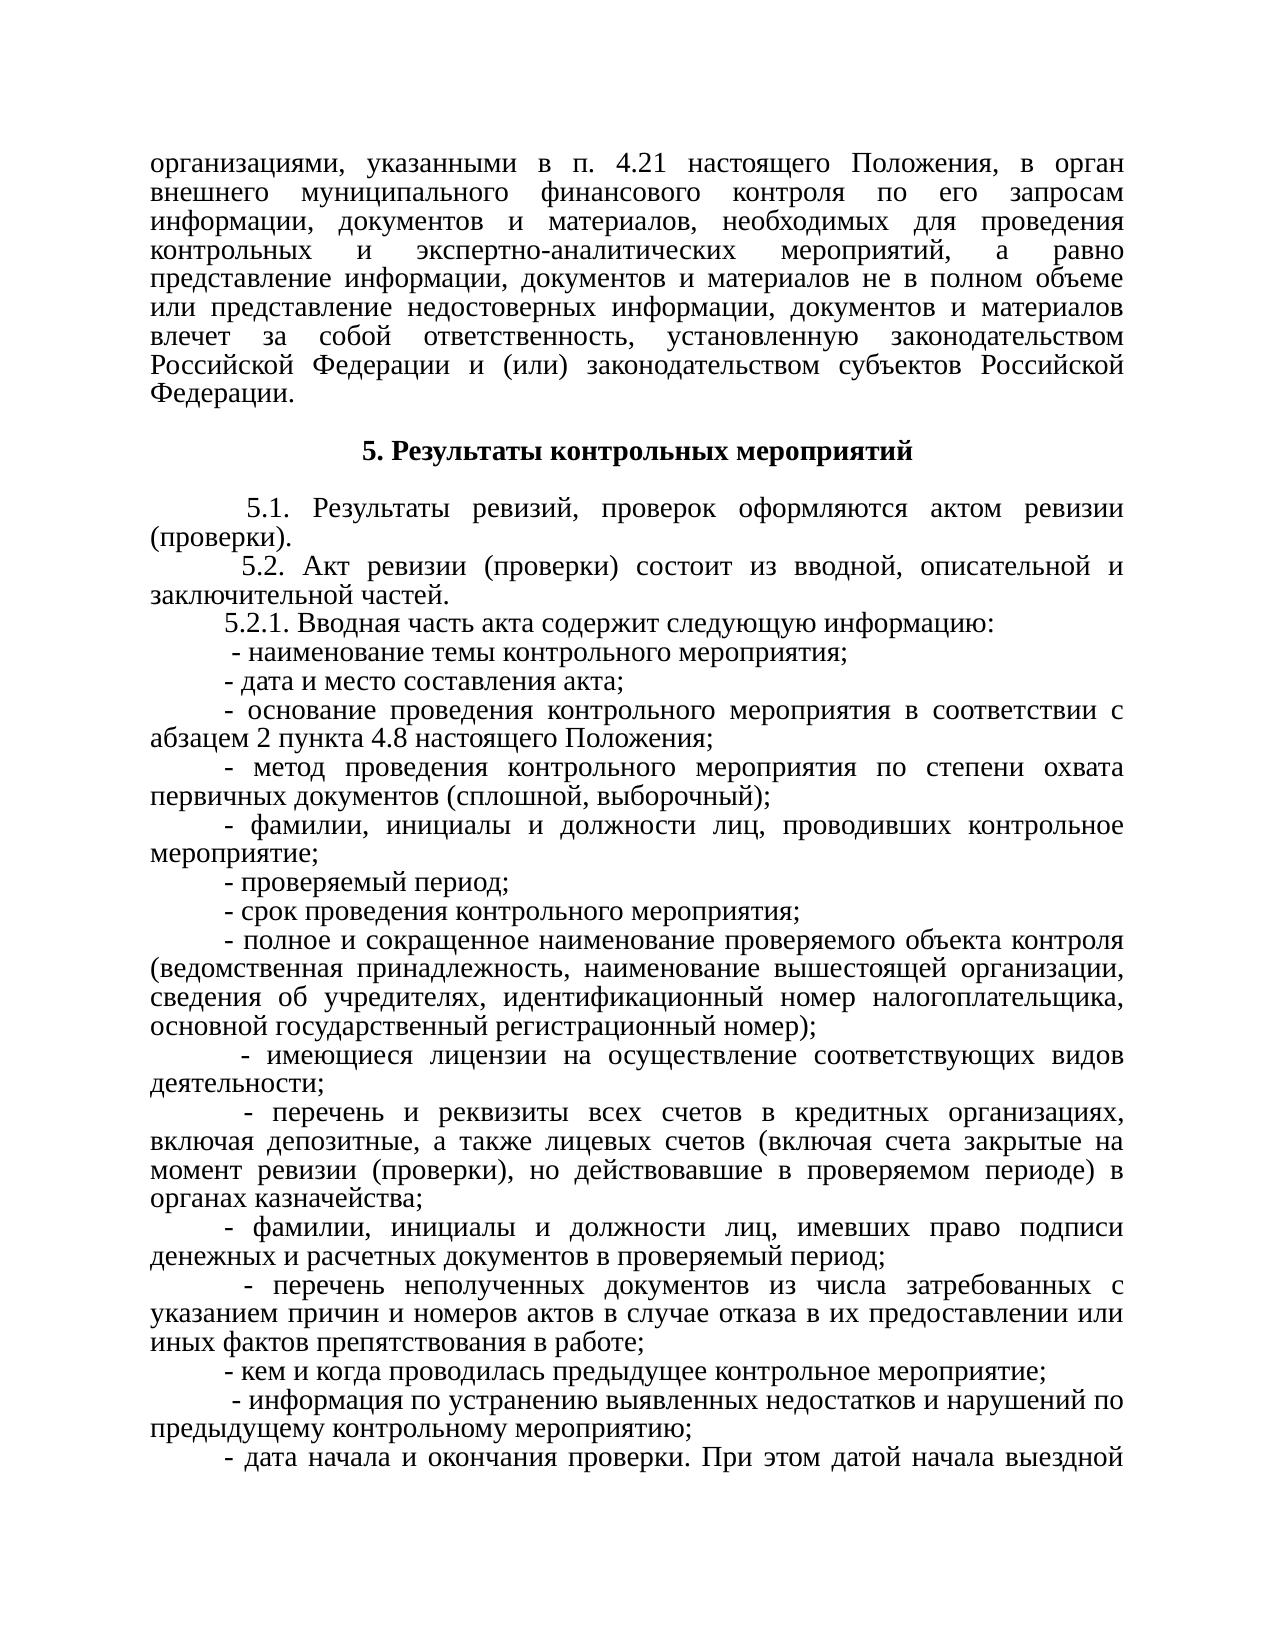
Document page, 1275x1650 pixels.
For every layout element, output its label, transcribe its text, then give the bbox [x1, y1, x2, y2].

text - имеющиеся лицензии на осуществление соответствующих видов деятельности; [150, 1041, 1125, 1099]
text - метод проведения контрольного мероприятия по степени охвата первичных документов (сплошной, выборочный); [150, 754, 1125, 811]
text - срок проведения контрольного мероприятия; [150, 897, 1125, 926]
text - информация по устранению выявленных недостатков и нарушений по предыдущему контрольному мероприятию; [150, 1386, 1125, 1444]
text - кем и когда проводилась предыдущее контрольное мероприятие; [150, 1357, 1125, 1386]
text - фамилии, инициалы и должности лиц, проводивших контрольное мероприятие; [150, 811, 1125, 869]
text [150, 150, 1125, 409]
text - проверяемый период; [150, 869, 1125, 897]
text - основание проведения контрольного мероприятия в соответствии с абзацем 2 пункта 4.8 настоящего Положения; [150, 696, 1125, 754]
text - полное и сокращенное наименование проверяемого объекта контроля (ведомственная принадлежность, наименование вышестоящей организации, сведения об учредителях, идентификационный номер налогоплательщика, основной государственный регистрационный номер); [150, 926, 1125, 1041]
text - фамилии, инициалы и должности лиц, имевших право подписи денежных и расчетных документов в проверяемый период; [150, 1214, 1125, 1271]
text - перечень и реквизиты всех счетов в кредитных организациях, включая депозитные, а также лицевых счетов (включая счета закрытые на момент ревизии (проверки), но действовавшие в проверяемом периоде) в органах казначейства; [150, 1099, 1125, 1214]
text 5. Результаты контрольных мероприятий [150, 437, 1125, 466]
text 5.1. Результаты ревизий, проверок оформляются актом ревизии (проверки). [150, 495, 1125, 552]
text - дата и место составления акта; [150, 667, 1125, 696]
text 5.2.1. Вводная часть акта содержит следующую информацию: [150, 610, 1125, 639]
text - перечень неполученных документов из числа затребованных с указанием причин и номеров актов в случае отказа в их предоставлении или иных фактов препятствования в работе; [150, 1271, 1125, 1357]
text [150, 1444, 1125, 1472]
text - наименование темы контрольного мероприятия; [150, 639, 1125, 667]
text 5.2. Акт ревизии (проверки) состоит из вводной, описательной и заключительной частей. [150, 552, 1125, 610]
